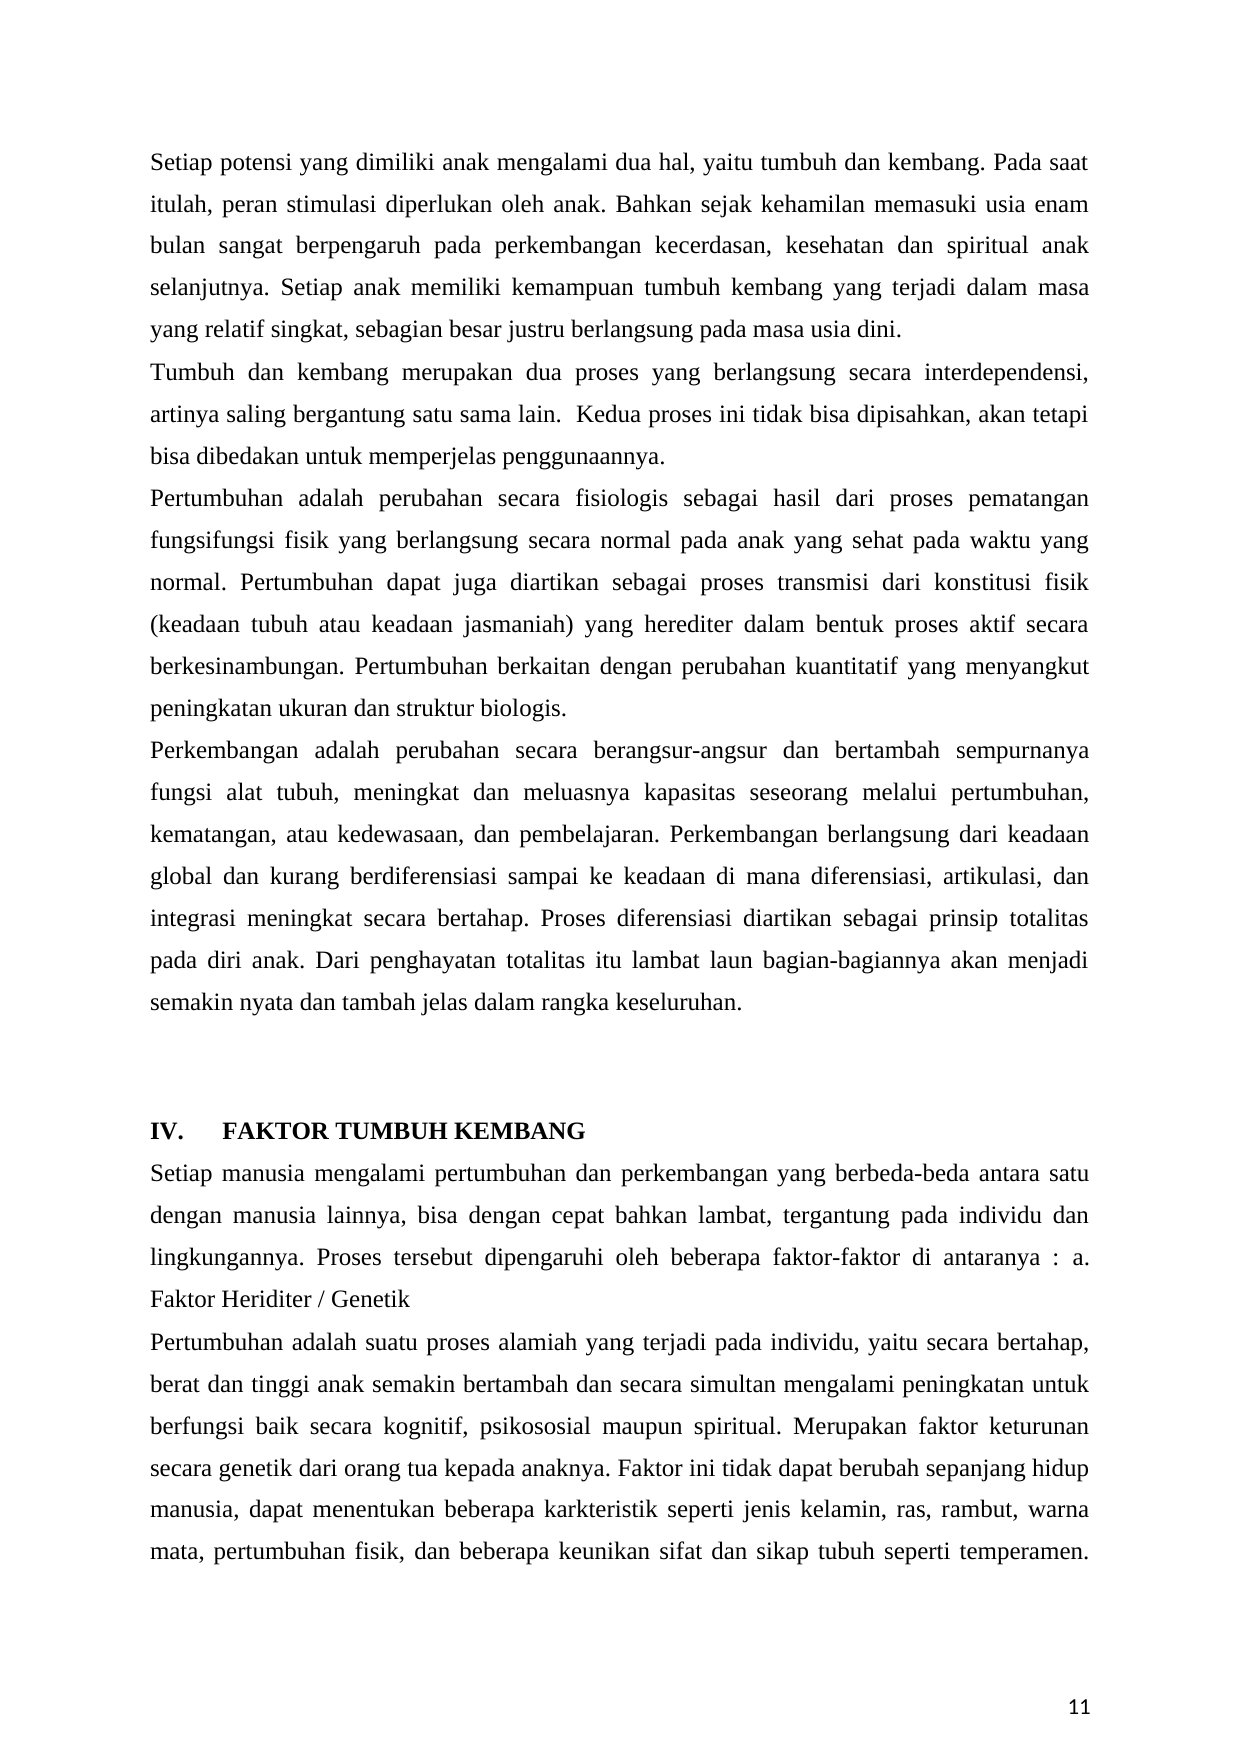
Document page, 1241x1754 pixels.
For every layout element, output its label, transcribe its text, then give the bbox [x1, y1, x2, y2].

text Setiap potensi yang dimiliki anak mengalami dua hal, yaitu tumbuh dan kembang. Pada saat itulah, peran stimulasi diperlukan oleh anak. Bahkan sejak kehamilan memasuki usia enam bulan sangat berpengaruh pada perkembangan kecerdasan, kesehatan dan spiritual anak selanjutnya. Setiap anak memiliki kemampuan tumbuh kembang yang terjadi dalam masa yang relatif singkat, sebagian besar justru berlangsung pada masa usia dini. [150, 147, 1090, 343]
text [150, 1327, 1090, 1565]
text Pertumbuhan adalah perubahan secara fisiologis sebagai hasil dari proses pematangan fungsifungsi fisik yang berlangsung secara normal pada anak yang sehat pada waktu yang normal. Pertumbuhan dapat juga diartikan sebagai proses transmisi dari konstitusi fisik (keadaan tubuh atau keadaan jasmaniah) yang herediter dalam bentuk proses aktif secara berkesinambungan. Pertumbuhan berkaitan dengan perubahan kuantitatif yang menyangkut peningkatan ukuran dan struktur biologis. [150, 483, 1090, 722]
text Setiap manusia mengalami pertumbuhan dan perkembangan yang berbeda-beda antara satu dengan manusia lainnya, bisa dengan cepat bahkan lambat, tergantung pada individu dan lingkungannya. Proses tersebut dipengaruhi oleh beberapa faktor-faktor di antaranya : a. Faktor Heriditer / Genetik [150, 1158, 1090, 1313]
text Perkembangan adalah perubahan secara berangsur-angsur dan bertambah sempurnanya fungsi alat tubuh, meningkat dan meluasnya kapasitas seseorang melalui pertumbuhan, kematangan, atau kedewasaan, dan pembelajaran. Perkembangan berlangsung dari keadaan global dan kurang berdiferensiasi sampai ke keadaan di mana diferensiasi, artikulasi, dan integrasi meningkat secara bertahap. Proses diferensiasi diartikan sebagai prinsip totalitas pada diri anak. Dari penghayatan totalitas itu lambat laun bagian-bagiannya akan menjadi semakin nyata dan tambah jelas dalam rangka keseluruhan. [150, 736, 1090, 1016]
text IV. FAKTOR TUMBUH KEMBANG [150, 1116, 1091, 1145]
text Tumbuh dan kembang merupakan dua proses yang berlangsung secara interdependensi, artinya saling bergantung satu sama lain. Kedua proses ini tidak bisa dipisahkan, akan tetapi bisa dibedakan untuk memperjelas penggunaannya. [150, 357, 1090, 469]
